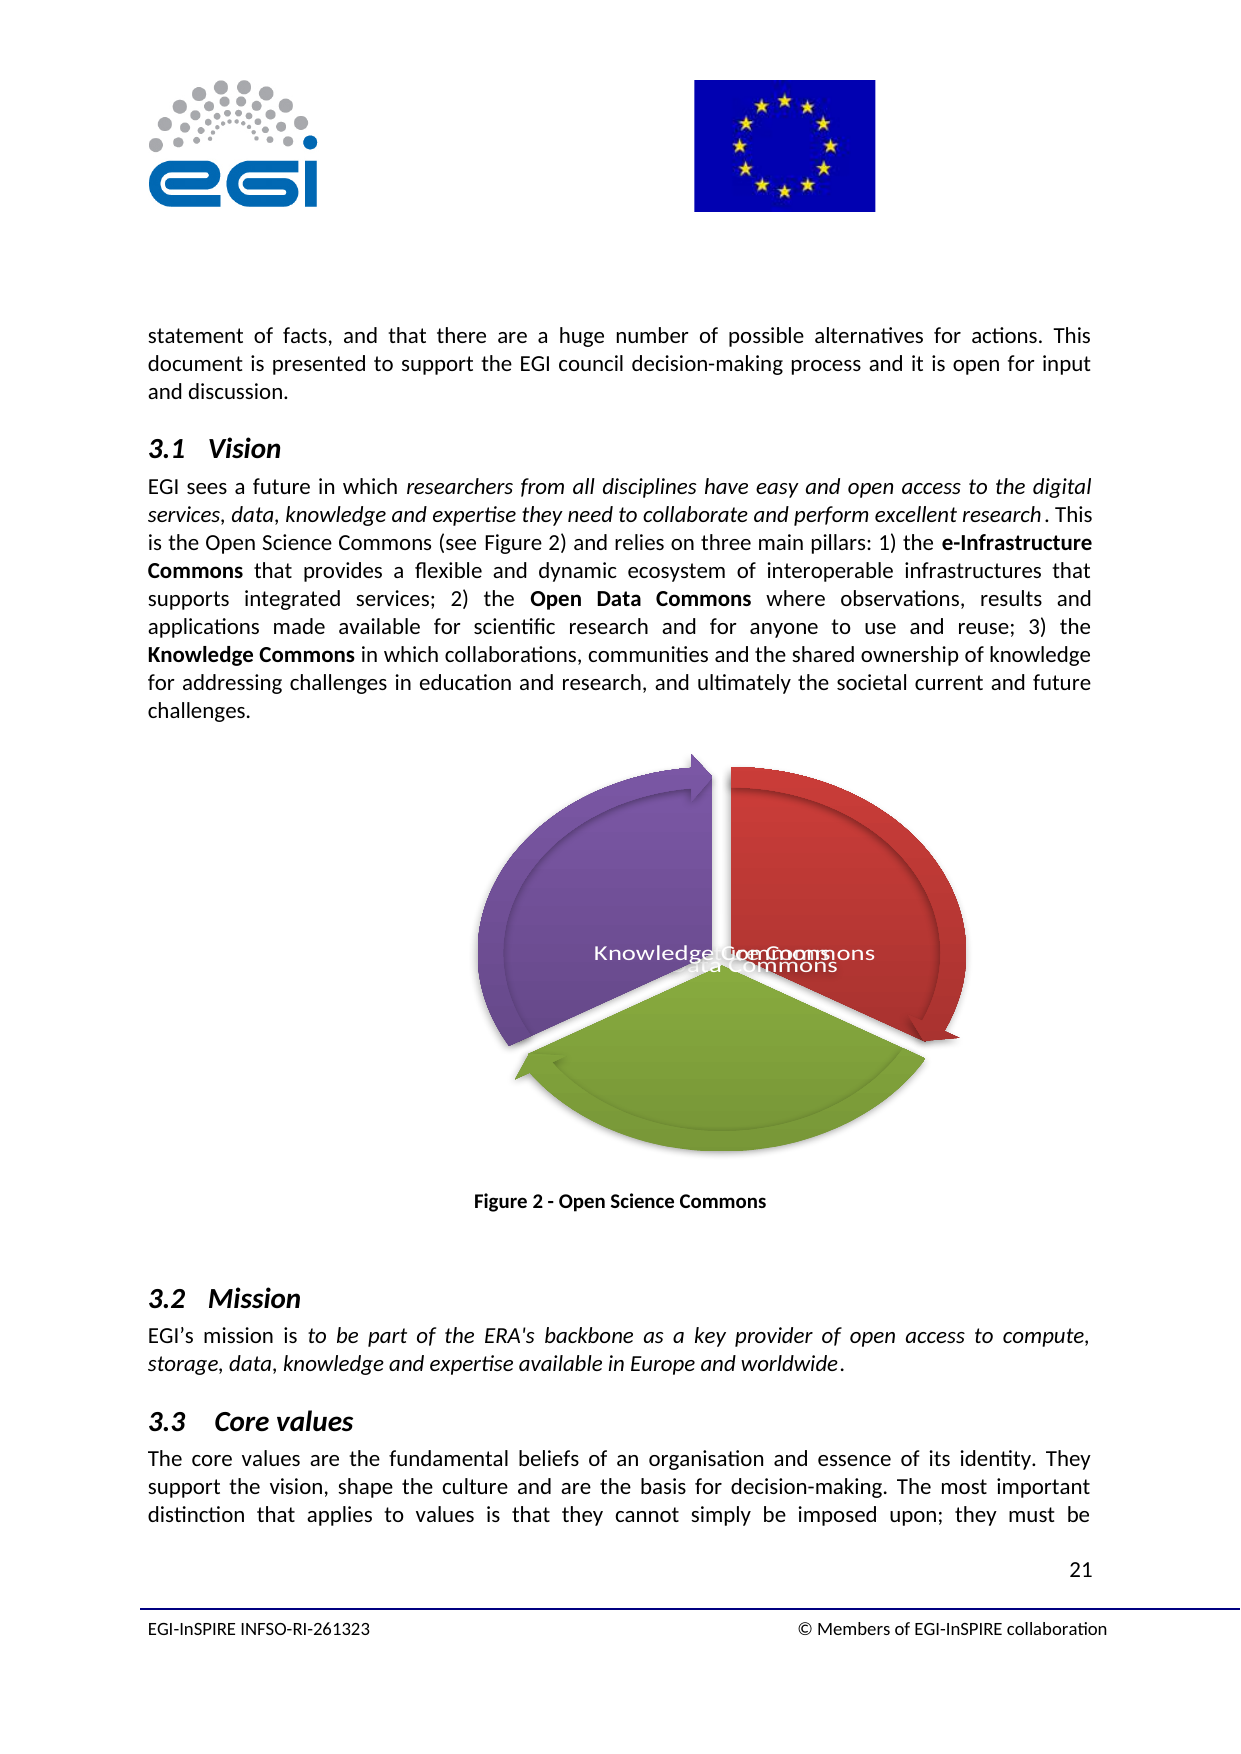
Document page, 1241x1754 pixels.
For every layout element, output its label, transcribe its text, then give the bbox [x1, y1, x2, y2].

subtitle Vision [148, 430, 1092, 466]
subtitle Core values [148, 1403, 1092, 1438]
subtitle Mission [148, 1280, 1092, 1315]
text EGI’s mission is to be part of the ERA's backbone as a key provider of open access to compute, storage, data, knowledge and expertise available in Europe and worldwide. [148, 1322, 1092, 1378]
picture [147, 80, 319, 209]
text EGI sees a future in which researchers from all disciplines have easy and open access to the digital services, data, knowledge and expertise they need to collaborate and perform excellent research. This is the Open Science Commons (see Figure 2) and relies on three main pillars: 1) the e-Infrastructure Commons that provides a flexible and dynamic ecosystem of interoperable infrastructures that supports integrated services; 2) the Open Data Commons where observations, results and applications made available for scientific research and for anyone to use and reuse; 3) the Knowledge Commons in which collaborations, communities and the shared ownership of knowledge for addressing challenges in education and research, and ultimately the societal current and future challenges. [148, 472, 1092, 724]
picture [694, 80, 876, 212]
text Figure 2 - Open Science Commons [148, 1189, 1092, 1214]
